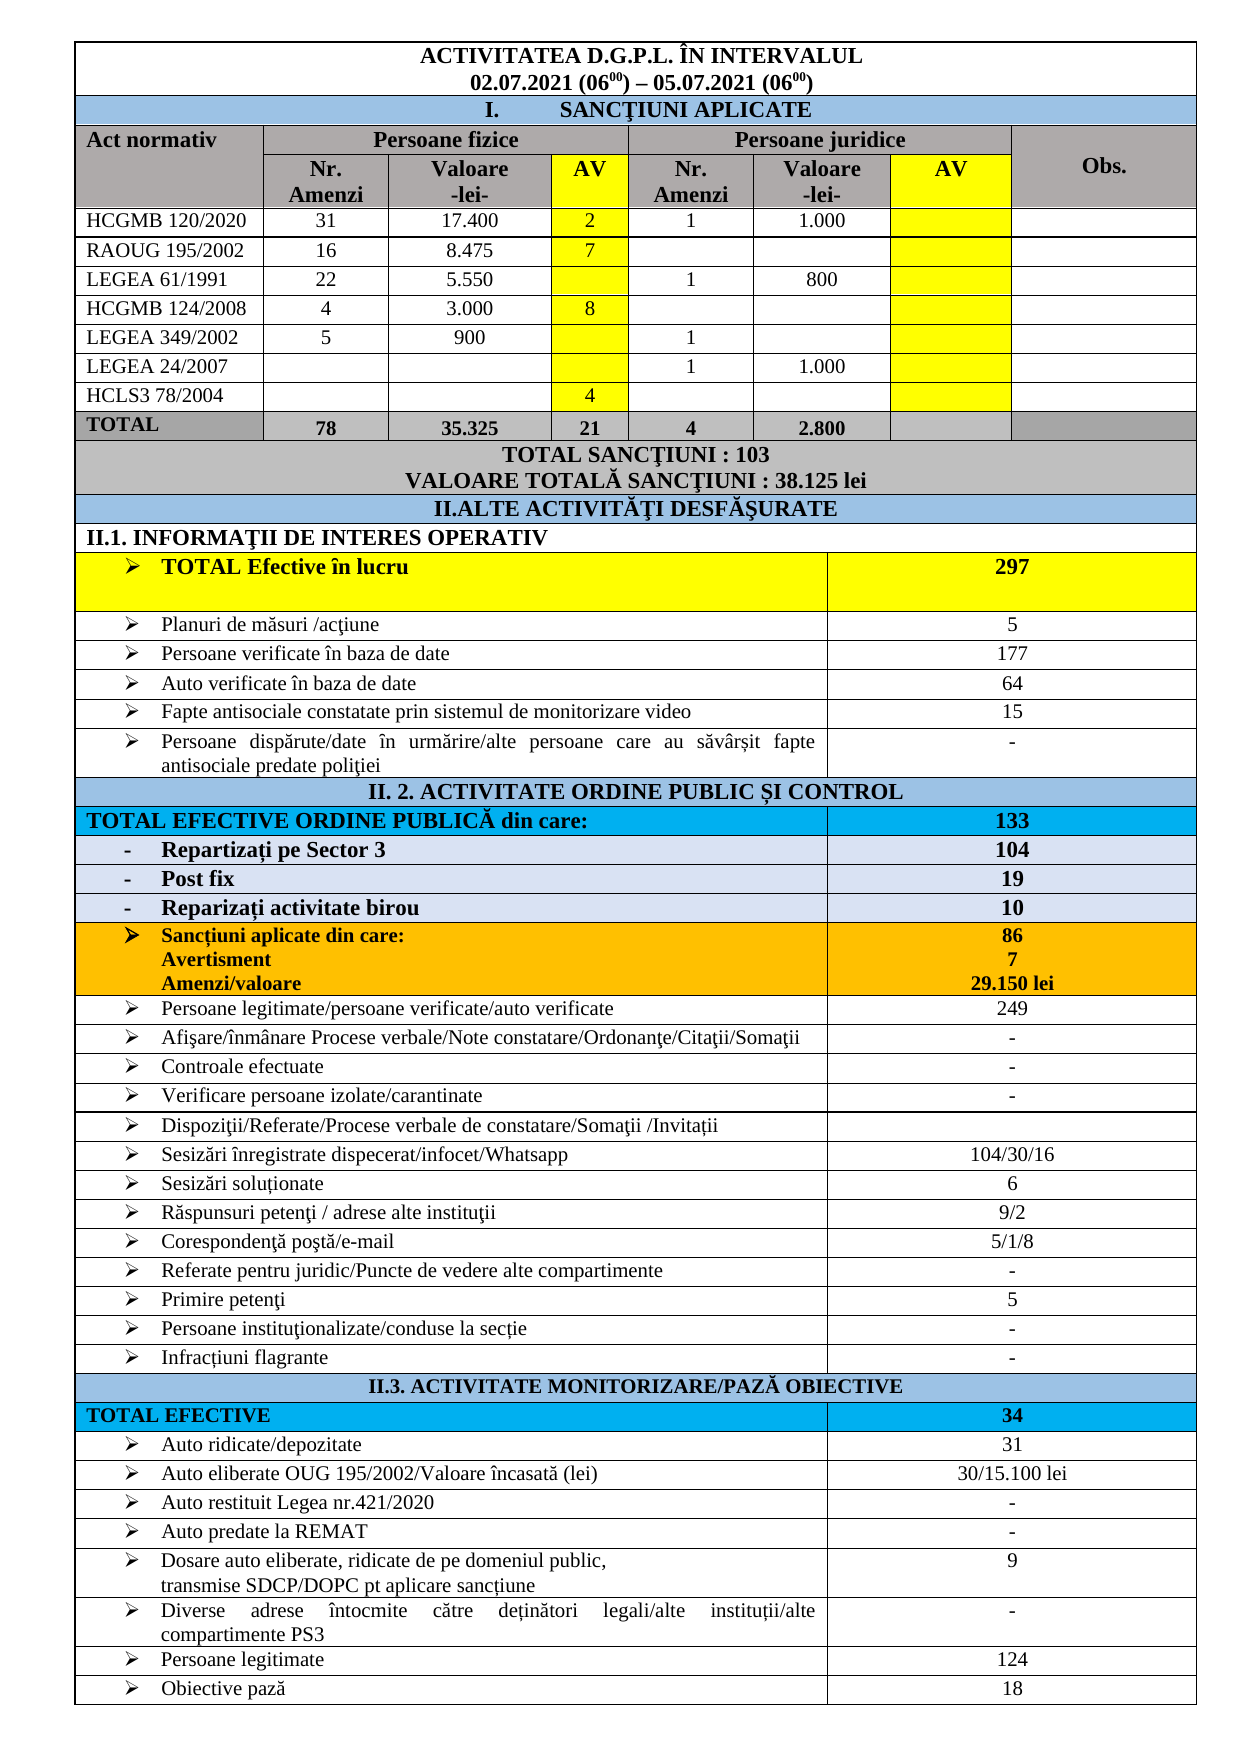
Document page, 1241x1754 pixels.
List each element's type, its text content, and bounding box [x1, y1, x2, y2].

table_cell 6 [828, 1171, 1196, 1199]
table_cell [552, 267, 628, 294]
table_cell Auto predate la REMAT [76, 1519, 827, 1547]
table_cell Fapte antisociale constatate prin sistemul de monitorizare video [76, 700, 827, 727]
table_cell [891, 383, 1011, 411]
table_cell Controale efectuate [76, 1054, 827, 1082]
table_cell 124 [828, 1647, 1196, 1675]
table_cell Corespondenţă poştă/e-mail [76, 1229, 827, 1257]
table_cell Sesizări soluționate [76, 1171, 827, 1199]
table_cell [1012, 383, 1196, 411]
table_cell [891, 209, 1011, 236]
table_cell TOTAL SANCŢIUNI : 103 VALOARE TOTALĂ SANCŢIUNI : 38.125 lei [76, 441, 1196, 494]
table_cell Act normativ [76, 126, 263, 207]
table_cell - [828, 1345, 1196, 1373]
table_cell [264, 383, 388, 411]
table_cell TOTAL EFECTIVE [76, 1403, 827, 1431]
table_cell [1012, 209, 1196, 236]
table_cell 104/30/16 [828, 1142, 1196, 1169]
table_cell 5 [264, 325, 388, 353]
table_cell Persoane instituţionalizate/conduse la secție [76, 1316, 827, 1344]
table_cell Post fix [76, 865, 827, 893]
table_cell [264, 354, 388, 382]
table_cell [891, 238, 1011, 266]
table_cell LEGEA 349/2002 [76, 325, 263, 353]
table_cell - [828, 1054, 1196, 1082]
table_cell [891, 267, 1011, 294]
table_cell [1012, 296, 1196, 324]
table_cell 4 [629, 412, 753, 440]
table_cell Sancțiuni aplicate din care: Avertisment Amenzi/valoare [76, 923, 827, 995]
table_cell 9 [828, 1549, 1196, 1597]
table_cell 15 [828, 700, 1196, 727]
table_cell Planuri de măsuri /acţiune [76, 612, 827, 640]
table_cell Persoane legitimate [76, 1647, 827, 1675]
table_cell 5 [828, 1287, 1196, 1315]
table_cell HCGMB 120/2020 [76, 209, 263, 236]
table_cell HCGMB 124/2008 [76, 296, 263, 324]
table_cell Obs. [1012, 126, 1196, 207]
table_cell [1012, 354, 1196, 382]
table_cell Primire petenţi [76, 1287, 827, 1315]
table_cell Persoane verificate în baza de date [76, 641, 827, 669]
table_cell [389, 383, 551, 411]
table_cell 249 [828, 996, 1196, 1024]
table_cell 4 [552, 383, 628, 411]
table_cell TOTAL [76, 412, 263, 440]
table_cell Nr. Amenzi [264, 155, 388, 207]
table_cell [891, 354, 1011, 382]
table_cell Sesizări ȋnregistrate dispecerat/infocet/Whatsapp [76, 1142, 827, 1169]
table_cell [754, 383, 890, 411]
table_cell 1.000 [754, 209, 890, 236]
table_cell Persoane legitimate/persoane verificate/auto verificate [76, 996, 827, 1024]
table_cell 2 [552, 209, 628, 236]
table_cell - [828, 1598, 1196, 1646]
table_cell Auto eliberate OUG 195/2002/Valoare încasată (lei) [76, 1461, 827, 1489]
table_cell [754, 296, 890, 324]
table_cell [629, 383, 753, 411]
table_cell LEGEA 61/1991 [76, 267, 263, 294]
table_cell 34 [828, 1403, 1196, 1431]
table_cell - [828, 1519, 1196, 1547]
table_cell - [828, 1084, 1196, 1111]
table_cell [754, 238, 890, 266]
table_cell [754, 325, 890, 353]
table_cell 5/1/8 [828, 1229, 1196, 1257]
table_cell Persoane juridice [629, 126, 1011, 154]
table_cell II. 2. ACTIVITATE ORDINE PUBLIC ȘI CONTROL [76, 778, 1196, 806]
table_cell 133 [828, 807, 1196, 835]
table_cell [629, 238, 753, 266]
table_cell Persoane fizice [264, 126, 628, 154]
table_cell Referate pentru juridic/Puncte de vedere alte compartimente [76, 1258, 827, 1286]
table_cell AV [891, 155, 1011, 207]
table_cell 22 [264, 267, 388, 294]
table_cell Obiective pază [76, 1676, 827, 1704]
table_cell Valoare -lei- [389, 155, 551, 207]
table_cell 9/2 [828, 1200, 1196, 1228]
table_cell Afişare/înmânare Procese verbale/Note constatare/Ordonanţe/Citaţii/Somaţii [76, 1025, 827, 1053]
table_cell 900 [389, 325, 551, 353]
table_cell 5 [828, 612, 1196, 640]
table_cell [891, 412, 1011, 440]
table_cell 16 [264, 238, 388, 266]
table_cell 21 [552, 412, 628, 440]
table_cell LEGEA 24/2007 [76, 354, 263, 382]
table_cell II.ALTE ACTIVITĂŢI DESFĂŞURATE [76, 495, 1196, 523]
table_cell [552, 354, 628, 382]
table_cell 1.000 [754, 354, 890, 382]
table_cell 64 [828, 670, 1196, 698]
table_cell Diverse adrese întocmite către deținători legali/alte instituții/alte compartimente PS3 [76, 1598, 827, 1646]
table_cell [389, 354, 551, 382]
table_cell TOTAL Efective ȋn lucru [76, 553, 827, 611]
table_cell HCLS3 78/2004 [76, 383, 263, 411]
table_cell 8 [552, 296, 628, 324]
table_cell Auto restituit Legea nr.421/2020 [76, 1490, 827, 1518]
table_cell 18 [828, 1676, 1196, 1704]
table_cell Dispoziţii/Referate/Procese verbale de constatare/Somaţii /Invitații [76, 1113, 827, 1141]
table_cell 104 [828, 836, 1196, 864]
table_cell Auto ridicate/depozitate [76, 1432, 827, 1460]
table_cell 2.800 [754, 412, 890, 440]
table_cell 177 [828, 641, 1196, 669]
table_cell [891, 325, 1011, 353]
table_cell 7 [552, 238, 628, 266]
table_cell 1 [629, 209, 753, 236]
table_cell 1 [629, 267, 753, 294]
table_cell 1 [629, 325, 753, 353]
table_cell [1012, 325, 1196, 353]
table_cell [629, 296, 753, 324]
table_cell 10 [828, 894, 1196, 922]
table_cell 8.475 [389, 238, 551, 266]
table_cell - [828, 1258, 1196, 1286]
table_cell II.1. INFORMAŢII DE INTERES OPERATIV [76, 524, 1196, 552]
table_cell [1012, 267, 1196, 294]
table_cell - [828, 1316, 1196, 1344]
table_cell 78 [264, 412, 388, 440]
table_cell RAOUG 195/2002 [76, 238, 263, 266]
table_cell 31 [828, 1432, 1196, 1460]
table_cell Dosare auto eliberate, ridicate de pe domeniul public, transmise SDCP/DOPC pt aplicare sancțiune [76, 1549, 827, 1597]
table_cell TOTAL EFECTIVE ORDINE PUBLICĂ din care: [76, 807, 827, 835]
table_cell - [828, 1490, 1196, 1518]
table_cell 17.400 [389, 209, 551, 236]
table_cell 31 [264, 209, 388, 236]
table_cell 297 [828, 553, 1196, 611]
table_cell Infracțiuni flagrante [76, 1345, 827, 1373]
table_cell Nr. Amenzi [629, 155, 753, 207]
table_cell Valoare -lei- [754, 155, 890, 207]
table_cell [1012, 238, 1196, 266]
table_cell - [828, 729, 1196, 777]
table_cell Persoane dispărute/date ȋn urmărire/alte persoane care au săvârșit fapte antisociale predate poliţiei [76, 729, 827, 777]
table_cell II.3. ACTIVITATE MONITORIZARE/PAZĂ OBIECTIVE [76, 1374, 1196, 1402]
table_cell 4 [264, 296, 388, 324]
table_cell Repartizați pe Sector 3 [76, 836, 827, 864]
table_cell 19 [828, 865, 1196, 893]
table_cell 30/15.100 lei [828, 1461, 1196, 1489]
table_cell 800 [754, 267, 890, 294]
table_cell SANCŢIUNI APLICATE [76, 96, 1196, 124]
table_header ACTIVITATEA D.G.P.L. ÎN INTERVALUL 02.07.2021 (0600) – 05.07.2021 (0600) [76, 43, 1196, 95]
table_cell Verificare persoane izolate/carantinate [76, 1084, 827, 1111]
table_cell AV [552, 155, 628, 207]
table_cell [1012, 412, 1196, 440]
table_cell Auto verificate în baza de date [76, 670, 827, 698]
table_cell 3.000 [389, 296, 551, 324]
table_cell 86 7 29.150 lei [828, 923, 1196, 995]
table_cell 5.550 [389, 267, 551, 294]
table_cell 1 [629, 354, 753, 382]
table_cell [828, 1113, 1196, 1141]
table_cell Reparizați activitate birou [76, 894, 827, 922]
table_cell [552, 325, 628, 353]
table_cell 35.325 [389, 412, 551, 440]
table_cell [891, 296, 1011, 324]
table_cell Răspunsuri petenţi / adrese alte instituţii [76, 1200, 827, 1228]
table_cell - [828, 1025, 1196, 1053]
